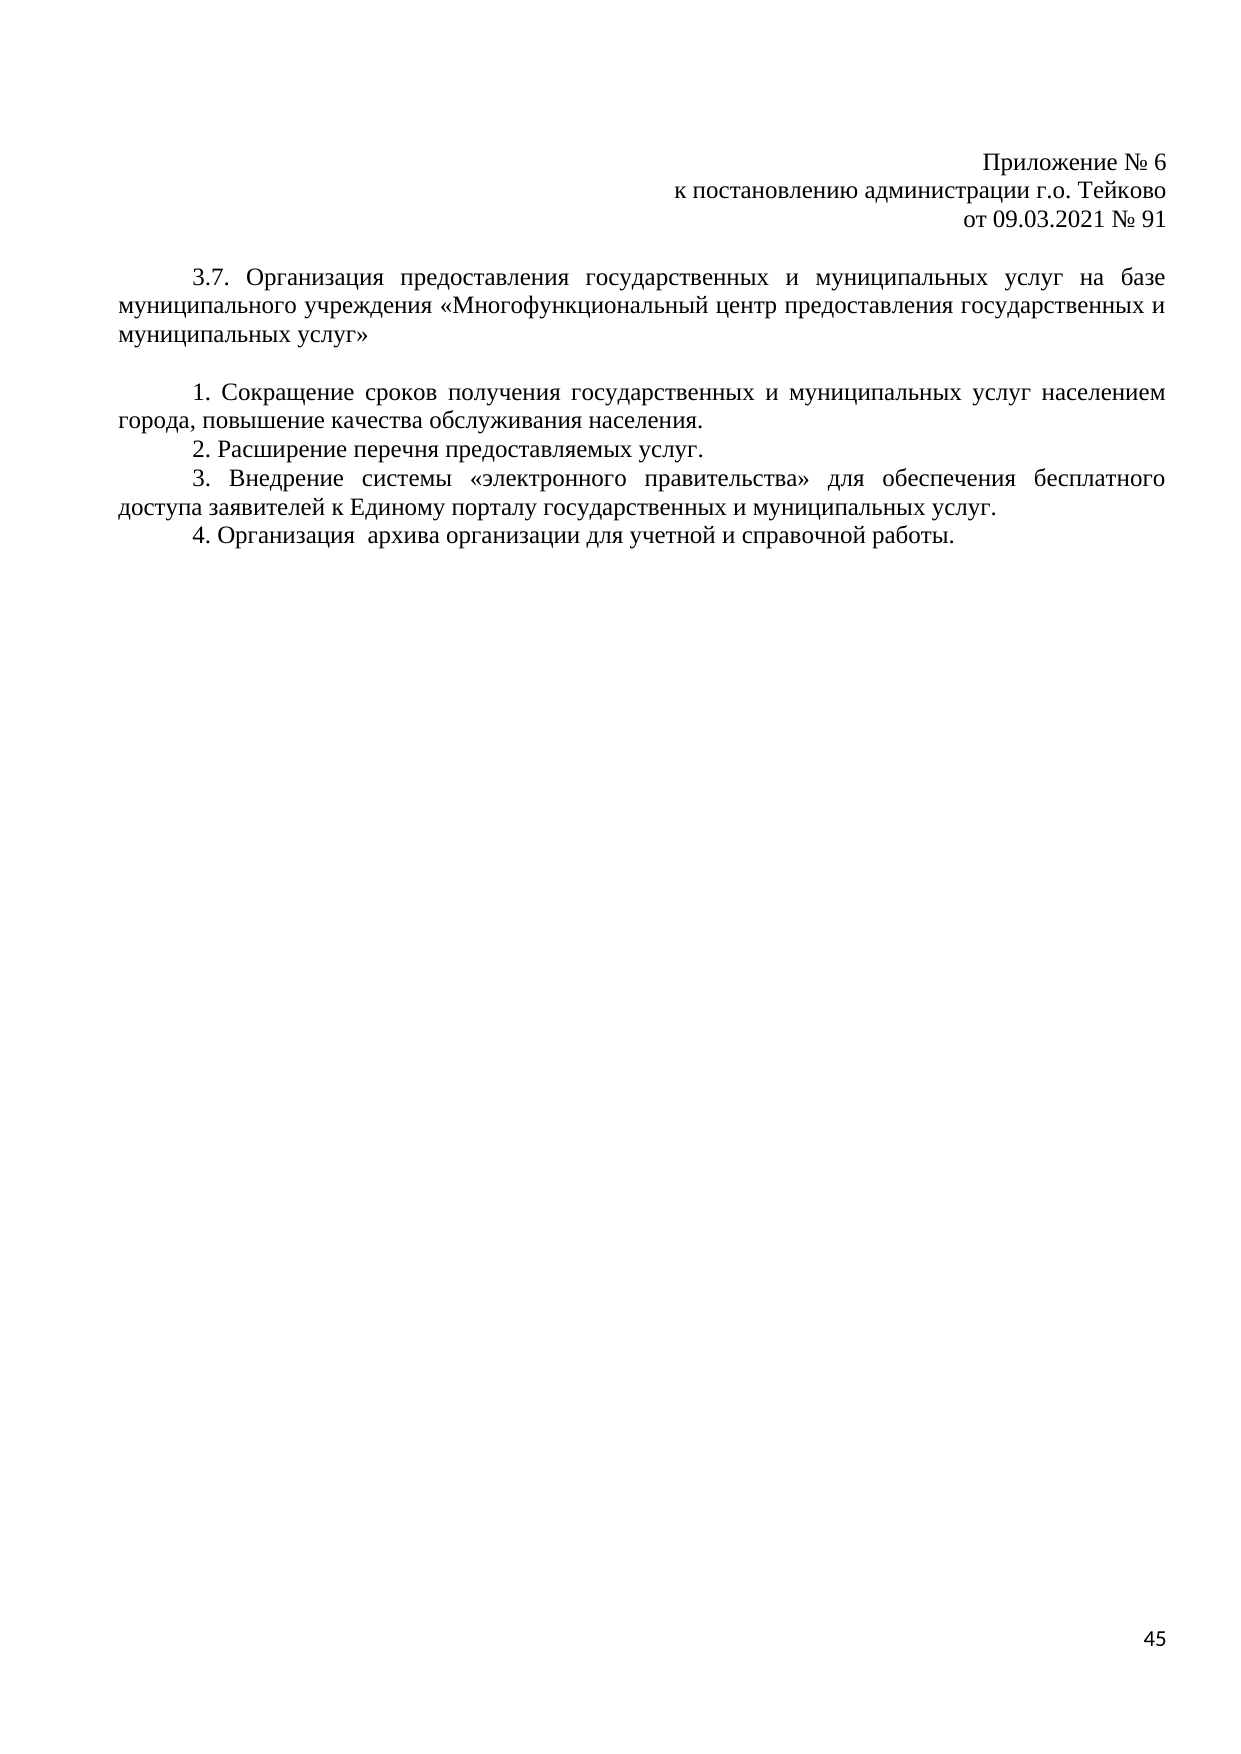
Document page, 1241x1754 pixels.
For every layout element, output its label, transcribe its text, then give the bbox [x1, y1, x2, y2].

text Приложение № 6 [118, 147, 1166, 176]
text 1. Сокращение сроков получения государственных и муниципальных услуг населением города, повышение качества обслуживания населения. [118, 377, 1166, 434]
text 3.7. Организация предоставления государственных и муниципальных услуг на базе муниципального учреждения «Многофункциональный центр предоставления государственных и муниципальных услуг» [118, 262, 1166, 348]
text 2. Расширение перечня предоставляемых услуг. [118, 434, 1166, 463]
text к постановлению администрации г.о. Тейково [118, 176, 1166, 204]
text от 09.03.2021 № 91 [118, 204, 1166, 233]
text 3. Внедрение системы «электронного правительства» для обеспечения бесплатного доступа заявителей к Единому порталу государственных и муниципальных услуг. [118, 463, 1166, 521]
text 4. Организация архива организации для учетной и справочной работы. [118, 521, 1166, 549]
